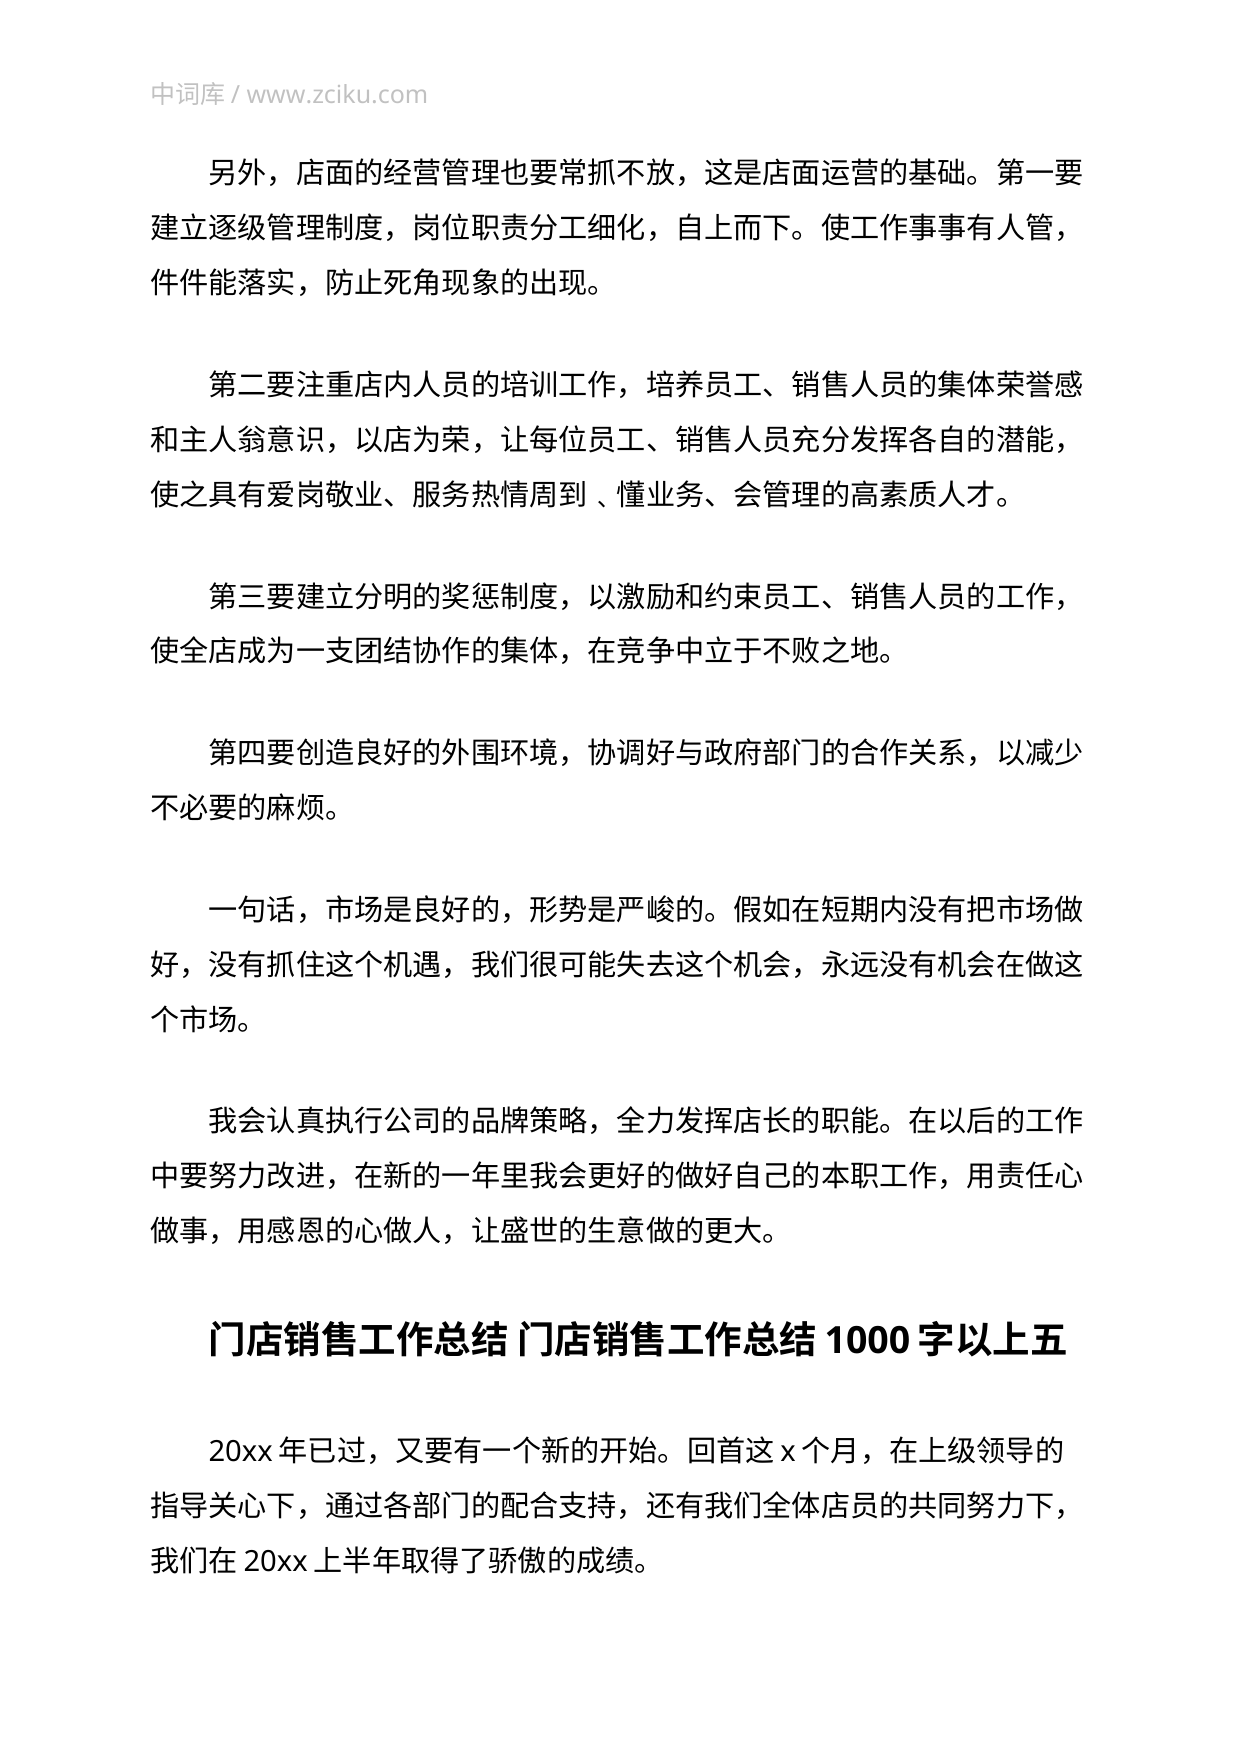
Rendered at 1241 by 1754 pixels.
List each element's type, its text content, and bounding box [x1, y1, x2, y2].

text 第四要创造良好的外围环境，协调好与政府部门的合作关系，以减少不必要的麻烦。 [150, 730, 1090, 827]
text 另外，店面的经营管理也要常抓不放，这是店面运营的基础。第一要建立逐级管理制度，岗位职责分工细化，自上而下。使工作事事有人管，件件能落实，防止死角现象的出现。 [150, 150, 1090, 302]
text 我会认真执行公司的品牌策略，全力发挥店长的职能。在以后的工作中要努力改进，在新的一年里我会更好的做好自己的本职工作，用责任心做事，用感恩的心做人，让盛世的生意做的更大。 [150, 1098, 1090, 1250]
text 第二要注重店内人员的培训工作，培养员工、销售人员的集体荣誉感和主人翁意识，以店为荣，让每位员工、销售人员充分发挥各自的潜能，使之具有爱岗敬业、服务热情周到﹑懂业务、会管理的高素质人才。 [150, 362, 1090, 514]
text 门店销售工作总结 门店销售工作总结1000字以上五 [150, 1309, 1090, 1364]
text 第三要建立分明的奖惩制度，以激励和约束员工、销售人员的工作，使全店成为一支团结协作的集体，在竞争中立于不败之地。 [150, 573, 1090, 670]
text 20xx年已过，又要有一个新的开始。回首这x个月，在上级领导的指导关心下，通过各部门的配合支持，还有我们全体店员的共同努力下，我们在20xx上半年取得了骄傲的成绩。 [150, 1427, 1090, 1579]
text 一句话，市场是良好的，形势是严峻的。假如在短期内没有把市场做好，没有抓住这个机遇，我们很可能失去这个机会，永远没有机会在做这个市场。 [150, 886, 1090, 1038]
